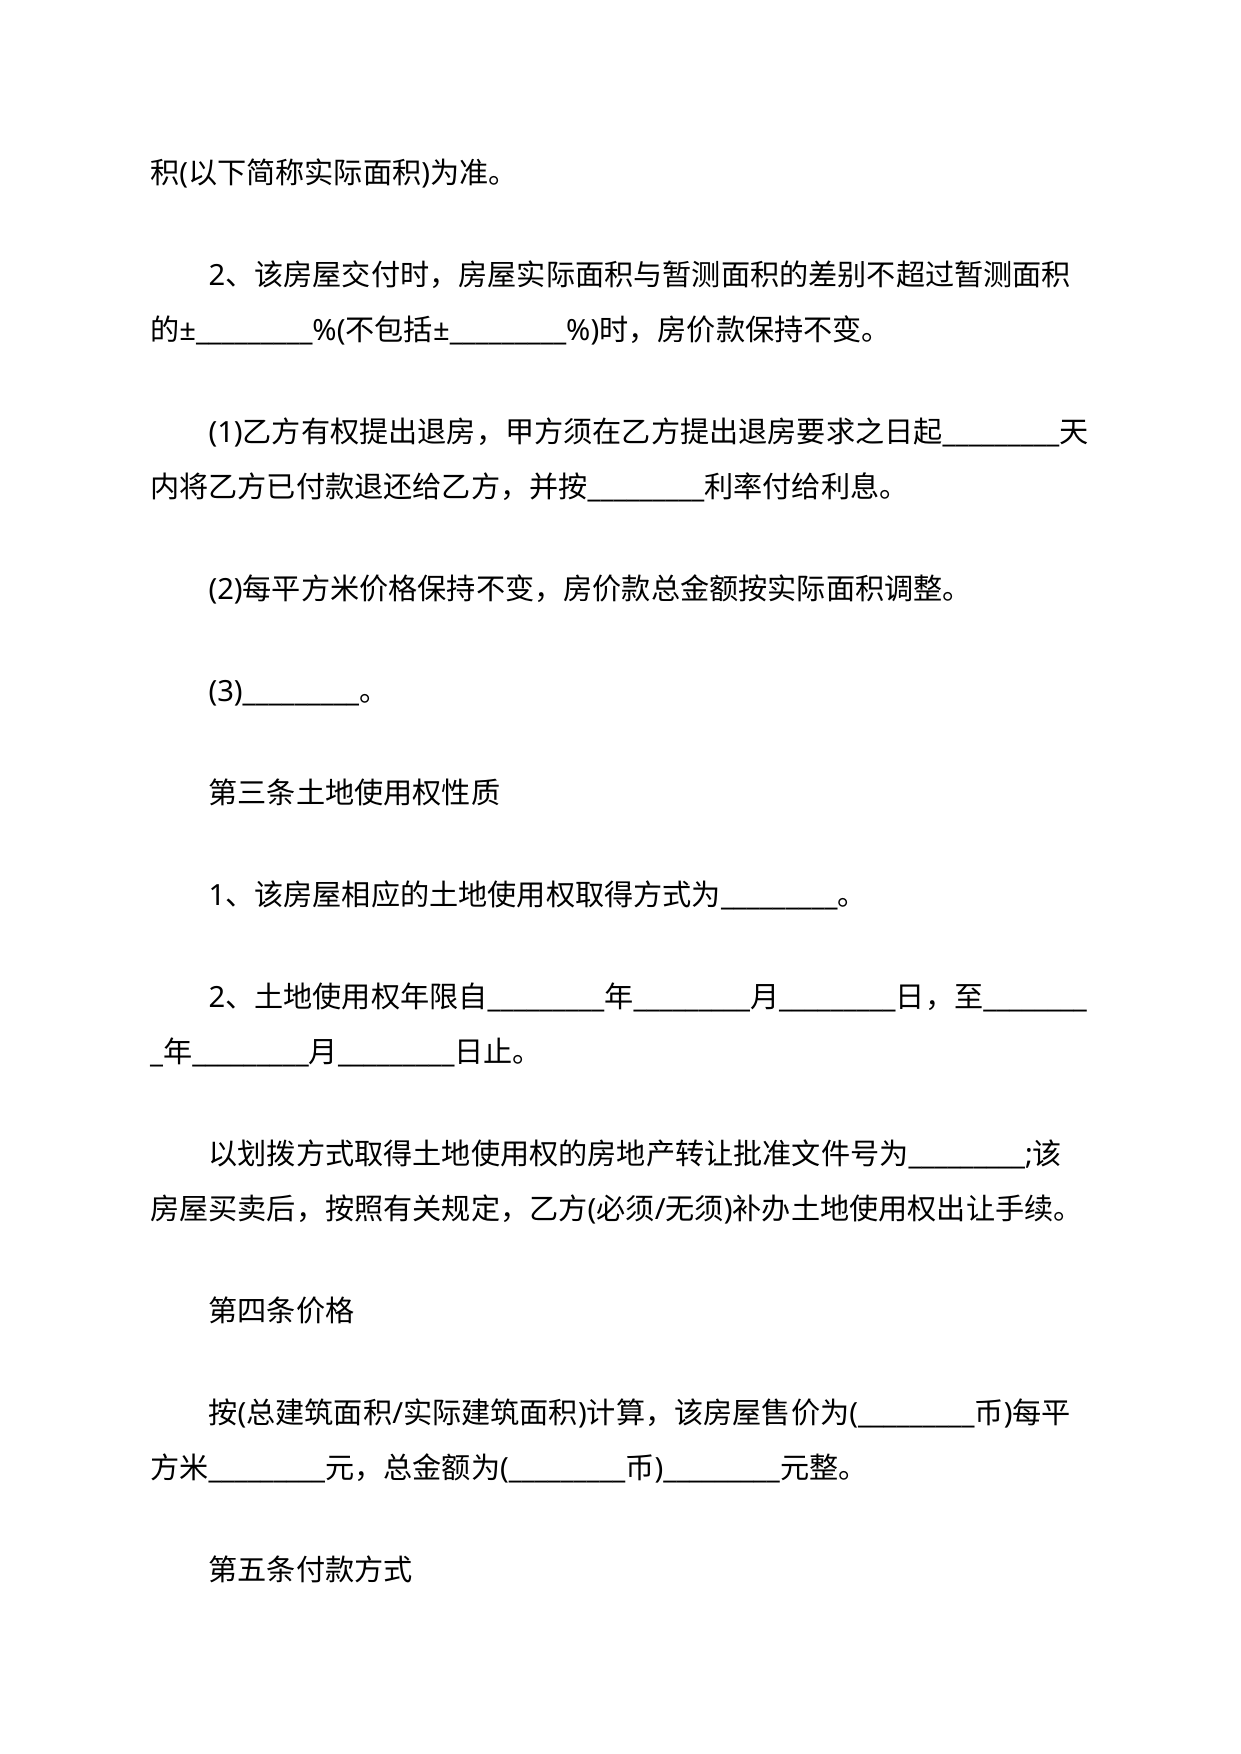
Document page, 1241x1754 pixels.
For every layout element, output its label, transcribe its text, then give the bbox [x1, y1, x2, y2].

text 2、该房屋交付时，房屋实际面积与暂测面积的差别不超过暂测面积的±_________%(不包括±_________%)时，房价款保持不变。 [150, 252, 1090, 349]
text (1)乙方有权提出退房，甲方须在乙方提出退房要求之日起_________天内将乙方已付款退还给乙方，并按_________利率付给利息。 [150, 409, 1090, 506]
text (2)每平方米价格保持不变，房价款总金额按实际面积调整。 [150, 566, 1090, 608]
text 以划拨方式取得土地使用权的房地产转让批准文件号为_________;该房屋买卖后，按照有关规定，乙方(必须/无须)补办土地使用权出让手续。 [150, 1131, 1090, 1228]
text 第三条土地使用权性质 [150, 770, 1090, 812]
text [150, 150, 1090, 192]
text 第五条付款方式 [150, 1546, 1090, 1589]
text 1、该房屋相应的土地使用权取得方式为_________。 [150, 872, 1090, 914]
text 按(总建筑面积/实际建筑面积)计算，该房屋售价为(_________币)每平方米_________元，总金额为(_________币)_________元整。 [150, 1389, 1090, 1487]
text 第四条价格 [150, 1288, 1090, 1330]
text (3)_________。 [150, 668, 1090, 710]
text 2、土地使用权年限自_________年_________月_________日，至_________年_________月_________日止。 [150, 974, 1090, 1071]
